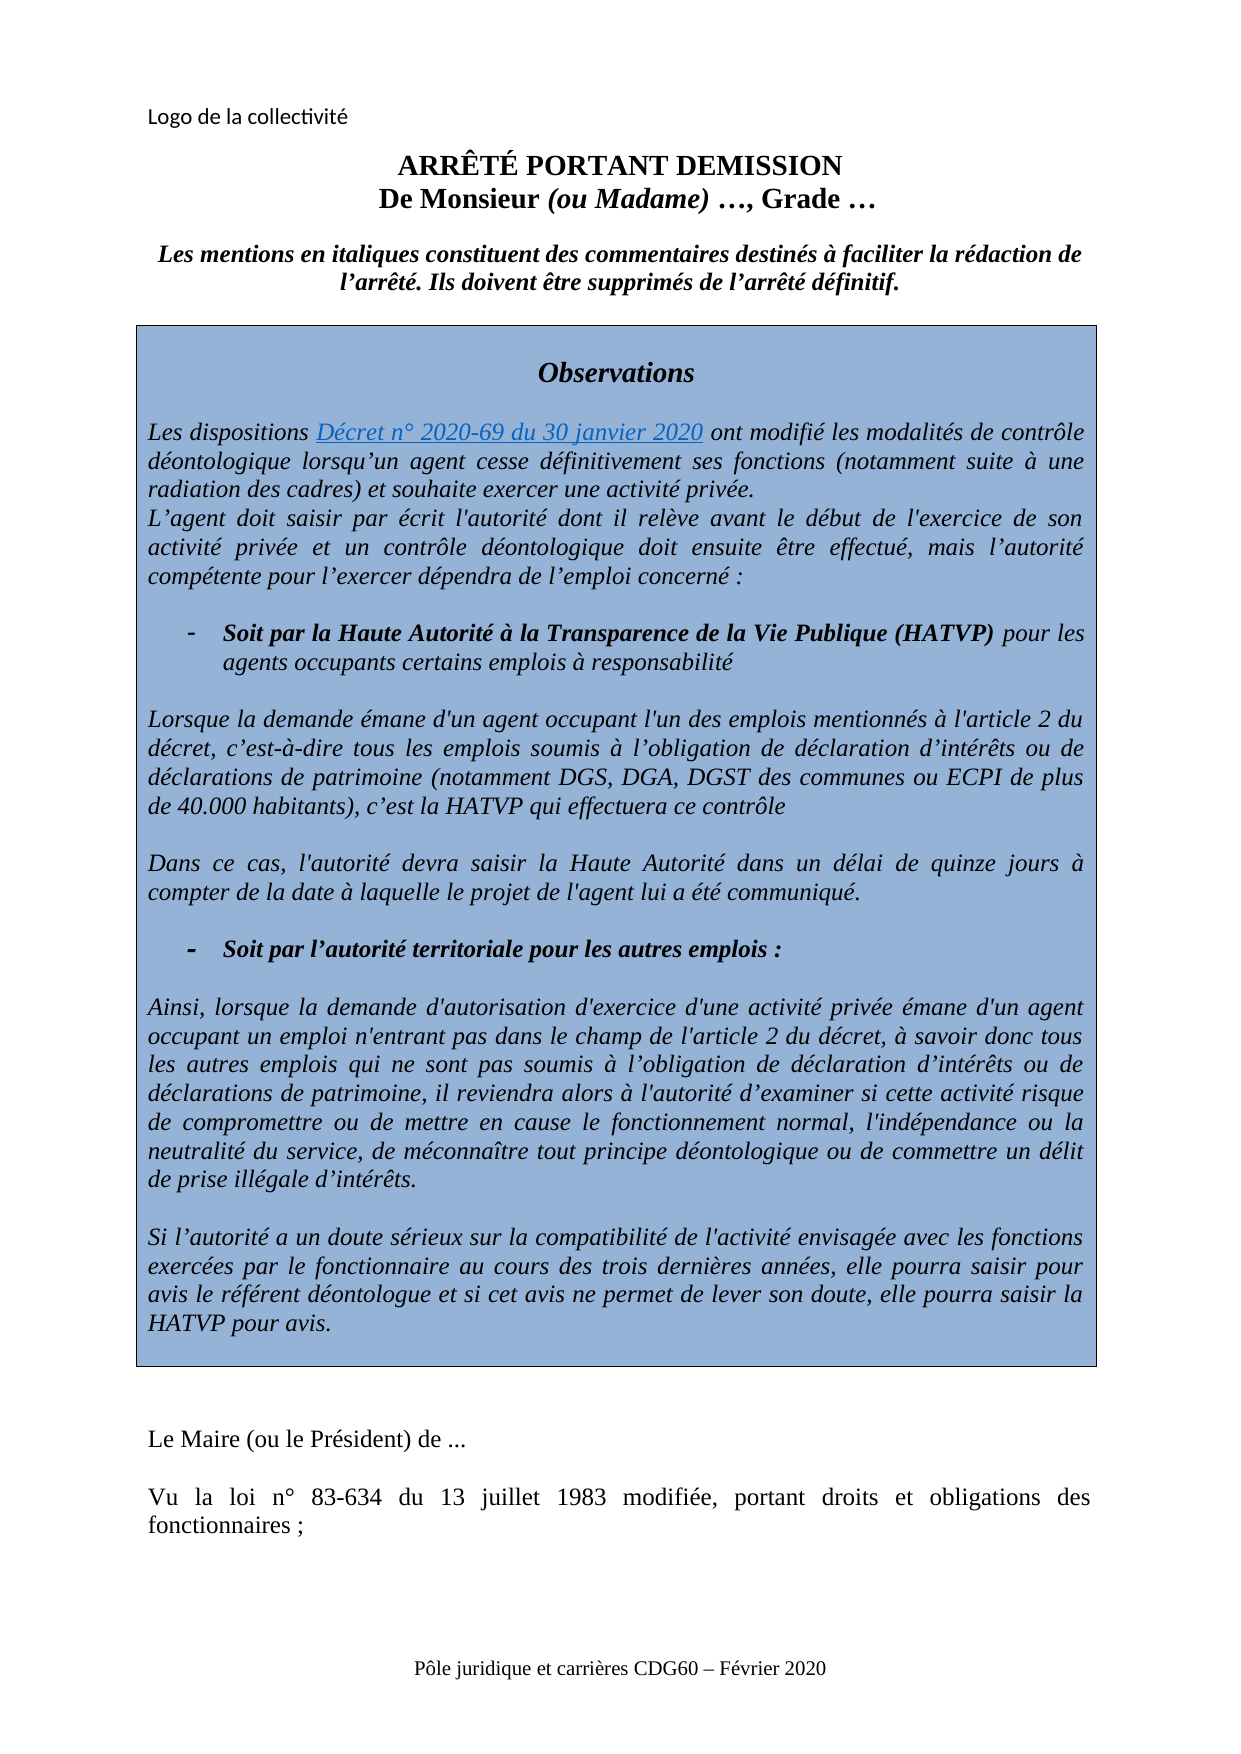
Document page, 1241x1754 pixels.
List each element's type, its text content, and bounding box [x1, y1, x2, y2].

text De Monsieur (ou Madame) …, Grade … [148, 181, 1093, 215]
text Vu la loi n° 83-634 du 13 juillet 1983 modifiée, portant droits et obligations des fonctionnaires ; [148, 1482, 1093, 1539]
text ARRÊTÉ PORTANT DEMISSION [148, 148, 1093, 181]
text Les mentions en italiques constituent des commentaires destinés à faciliter la rédaction de l’arrêté. Ils doivent être supprimés de l’arrêté définitif. [148, 239, 1093, 296]
table_header Observations Les dispositions Décret n° 2020-69 du 30 janvier 2020 ont modifié les modalités de contrôle déontologique lorsqu’un agent cesse définitivement ses fonctions (notamment suite à une radiation des cadres) et souhaite exercer une activité privée. L’agent doit saisir par écrit l'autorité dont il relève avant le début de l'exercice de son activité privée et un contrôle déontologique doit ensuite être effectué, mais l’autorité compétente pour l’exercer dépendra de l’emploi concerné : Soit par la Haute Autorité à la Transparence de la Vie Publique (HATVP) pour les agents occupants certains emplois à responsabilité Lorsque la demande émane d'un agent occupant l'un des emplois mentionnés à l'article 2 du décret, c’est-à-dire tous les emplois soumis à l’obligation de déclaration d’intérêts ou de déclarations de patrimoine (notamment DGS, DGA, DGST des communes ou ECPI de plus de 40.000 habitants), c’est la HATVP qui effectuera ce contrôle Dans ce cas, l'autorité devra saisir la Haute Autorité dans un délai de quinze jours à compter de la date à laquelle le projet de l'agent lui a été communiqué. Soit par l’autorité territoriale pour les autres emplois : Ainsi, lorsque la demande d'autorisation d'exercice d'une activité privée émane d'un agent occupant un emploi n'entrant pas dans le champ de l'article 2 du décret, à savoir donc tous les autres emplois qui ne sont pas soumis à l’obligation de déclaration d’intérêts ou de déclarations de patrimoine, il reviendra alors à l'autorité d’examiner si cette activité risque de compromettre ou de mettre en cause le fonctionnement normal, l'indépendance ou la neutralité du service, de méconnaître tout principe déontologique ou de commettre un délit de prise illégale d’intérêts. Si l’autorité a un doute sérieux sur la compatibilité de l'activité envisagée avec les fonctions exercées par le fonctionnaire au cours des trois dernières années, elle pourra saisir pour avis le référent déontologue et si cet avis ne permet de lever son doute, elle pourra saisir la HATVP pour avis. [137, 326, 1096, 1366]
text Le Maire (ou le Président) de ... [148, 1424, 1093, 1453]
